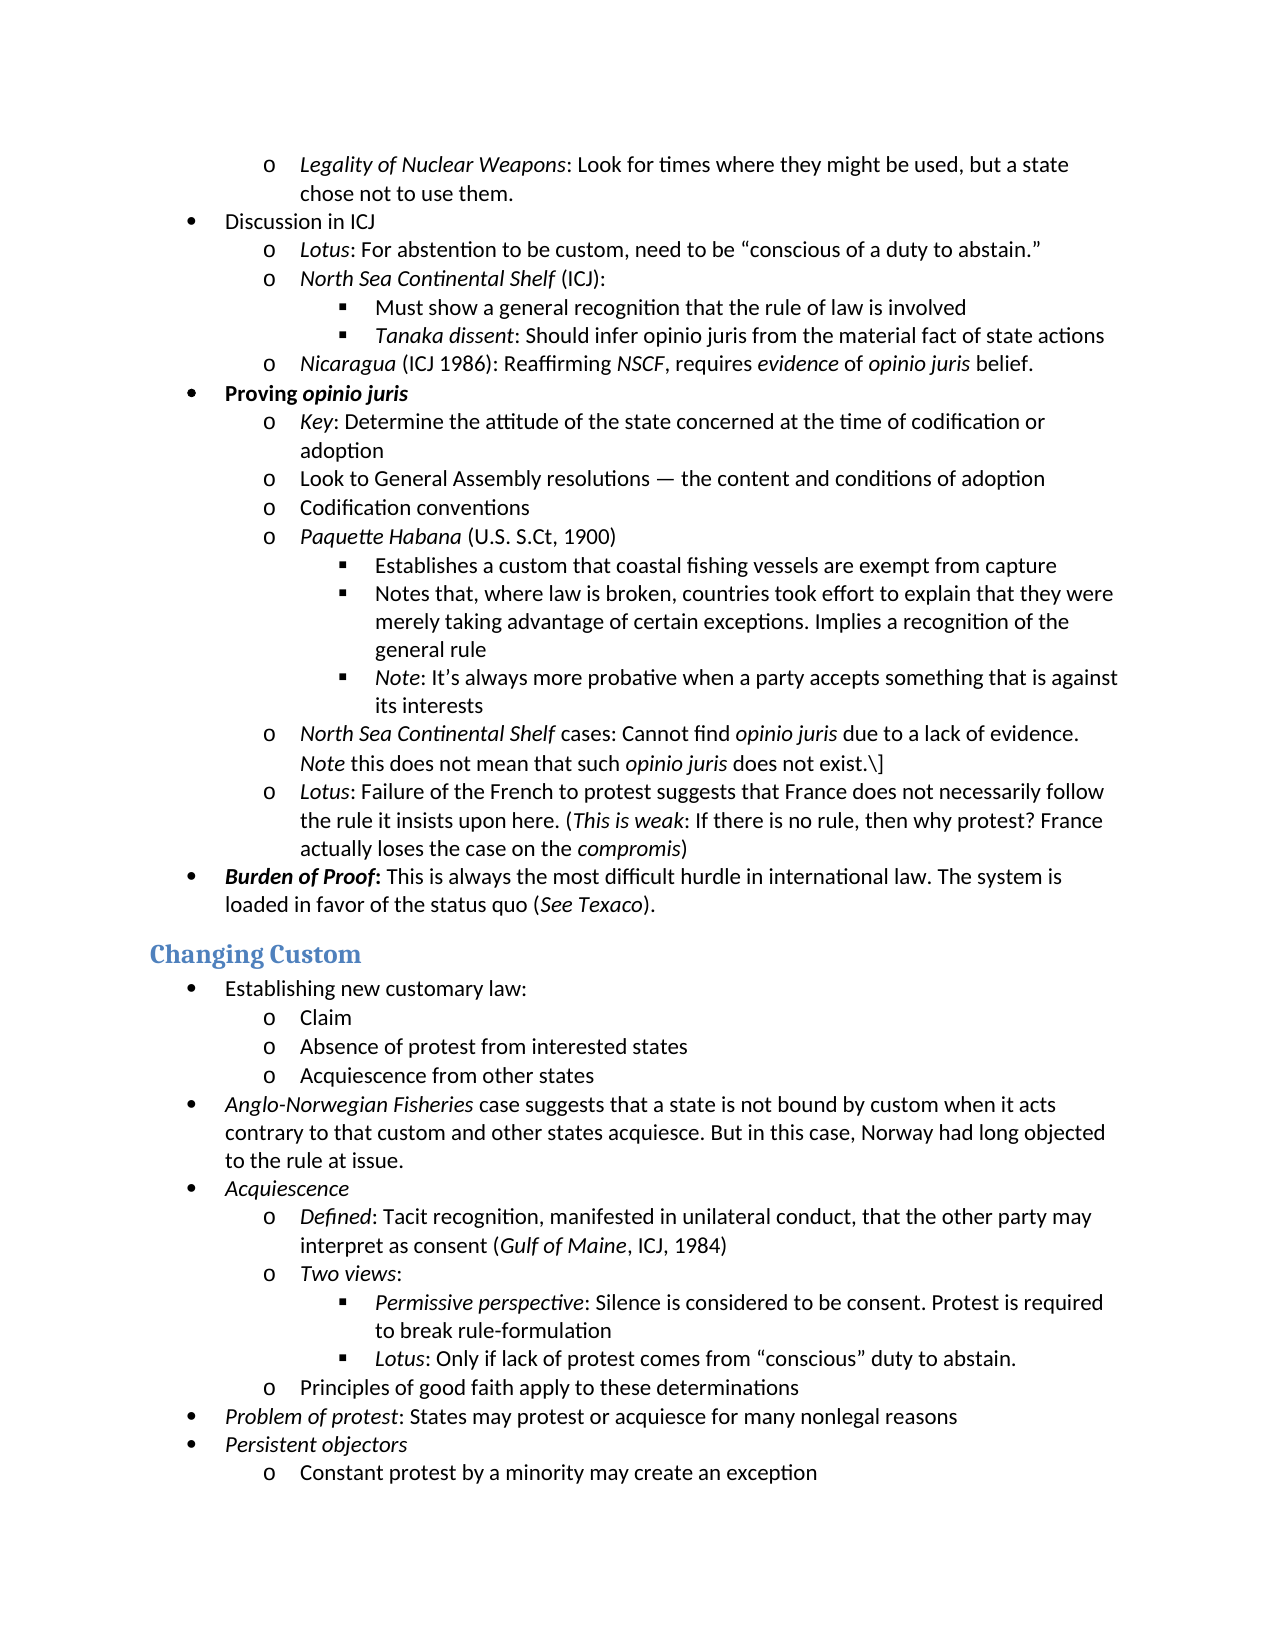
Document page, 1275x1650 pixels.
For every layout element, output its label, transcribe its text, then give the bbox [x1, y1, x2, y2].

list Discussion in ICJ [187, 207, 1125, 235]
list Lotus: Only if lack of protest comes from “conscious” duty to abstain. [337, 1344, 1125, 1373]
list Persistent objectors [187, 1430, 1125, 1458]
list Principles of good faith apply to these determinations [262, 1373, 1125, 1402]
list Defined: Tacit recognition, manifested in unilateral conduct, that the other party may interpret as consent (Gulf of Maine, ICJ, 1984) [262, 1202, 1125, 1259]
list Note: It’s always more probative when a party accepts something that is against its interests [337, 663, 1125, 719]
list Must show a general recognition that the rule of law is involved [337, 293, 1125, 322]
list Notes that, where law is broken, countries took effort to explain that they were merely taking advantage of certain exceptions. Implies a recognition of the general rule [337, 579, 1125, 663]
list North Sea Continental Shelf cases: Cannot find opinio juris due to a lack of evidence. Note this does not mean that such opinio juris does not exist.\] [262, 719, 1125, 777]
list Establishes a custom that coastal fishing vessels are exempt from capture [337, 551, 1125, 579]
subtitle Changing Custom [150, 939, 1125, 970]
list Acquiescence [187, 1174, 1125, 1202]
list North Sea Continental Shelf (ICJ): [262, 264, 1125, 293]
list Two views: [262, 1259, 1125, 1288]
list Claim [262, 1003, 1125, 1032]
list Lotus: Failure of the French to protest suggests that France does not necessarily follow the rule it insists upon here. (This is weak: If there is no rule, then why protest? France actually loses the case on the compromis) [262, 777, 1125, 862]
list Permissive perspective: Silence is considered to be consent. Protest is required to break rule-formulation [337, 1288, 1125, 1344]
list Lotus: For abstention to be custom, need to be “conscious of a duty to abstain.” [262, 235, 1125, 264]
list Problem of protest: States may protest or acquiesce for many nonlegal reasons [187, 1402, 1125, 1430]
list Constant protest by a minority may create an exception [262, 1458, 1125, 1487]
list Legality of Nuclear Weapons: Look for times where they might be used, but a state chose not to use them. [262, 150, 1125, 207]
list Look to General Assembly resolutions — the content and conditions of adoption [262, 464, 1125, 493]
list Anglo-Norwegian Fisheries case suggests that a state is not bound by custom when it acts contrary to that custom and other states acquiesce. But in this case, Norway had long objected to the rule at issue. [187, 1090, 1125, 1174]
list Nicaragua (ICJ 1986): Reaffirming NSCF, requires evidence of opinio juris belief. [262, 349, 1125, 379]
list Paquette Habana (U.S. S.Ct, 1900) [262, 522, 1125, 551]
list Establishing new customary law: [187, 974, 1125, 1003]
list Burden of Proof: This is always the most difficult hurdle in international law. The system is loaded in favor of the status quo (See Texaco). [187, 862, 1125, 918]
list Proving opinio juris [187, 379, 1125, 407]
list Acquiescence from other states [262, 1061, 1125, 1090]
list Absence of protest from interested states [262, 1032, 1125, 1061]
list Key: Determine the attitude of the state concerned at the time of codification or adoption [262, 407, 1125, 464]
list Tanaka dissent: Should infer opinio juris from the material fact of state actions [337, 322, 1125, 349]
list Codification conventions [262, 493, 1125, 522]
